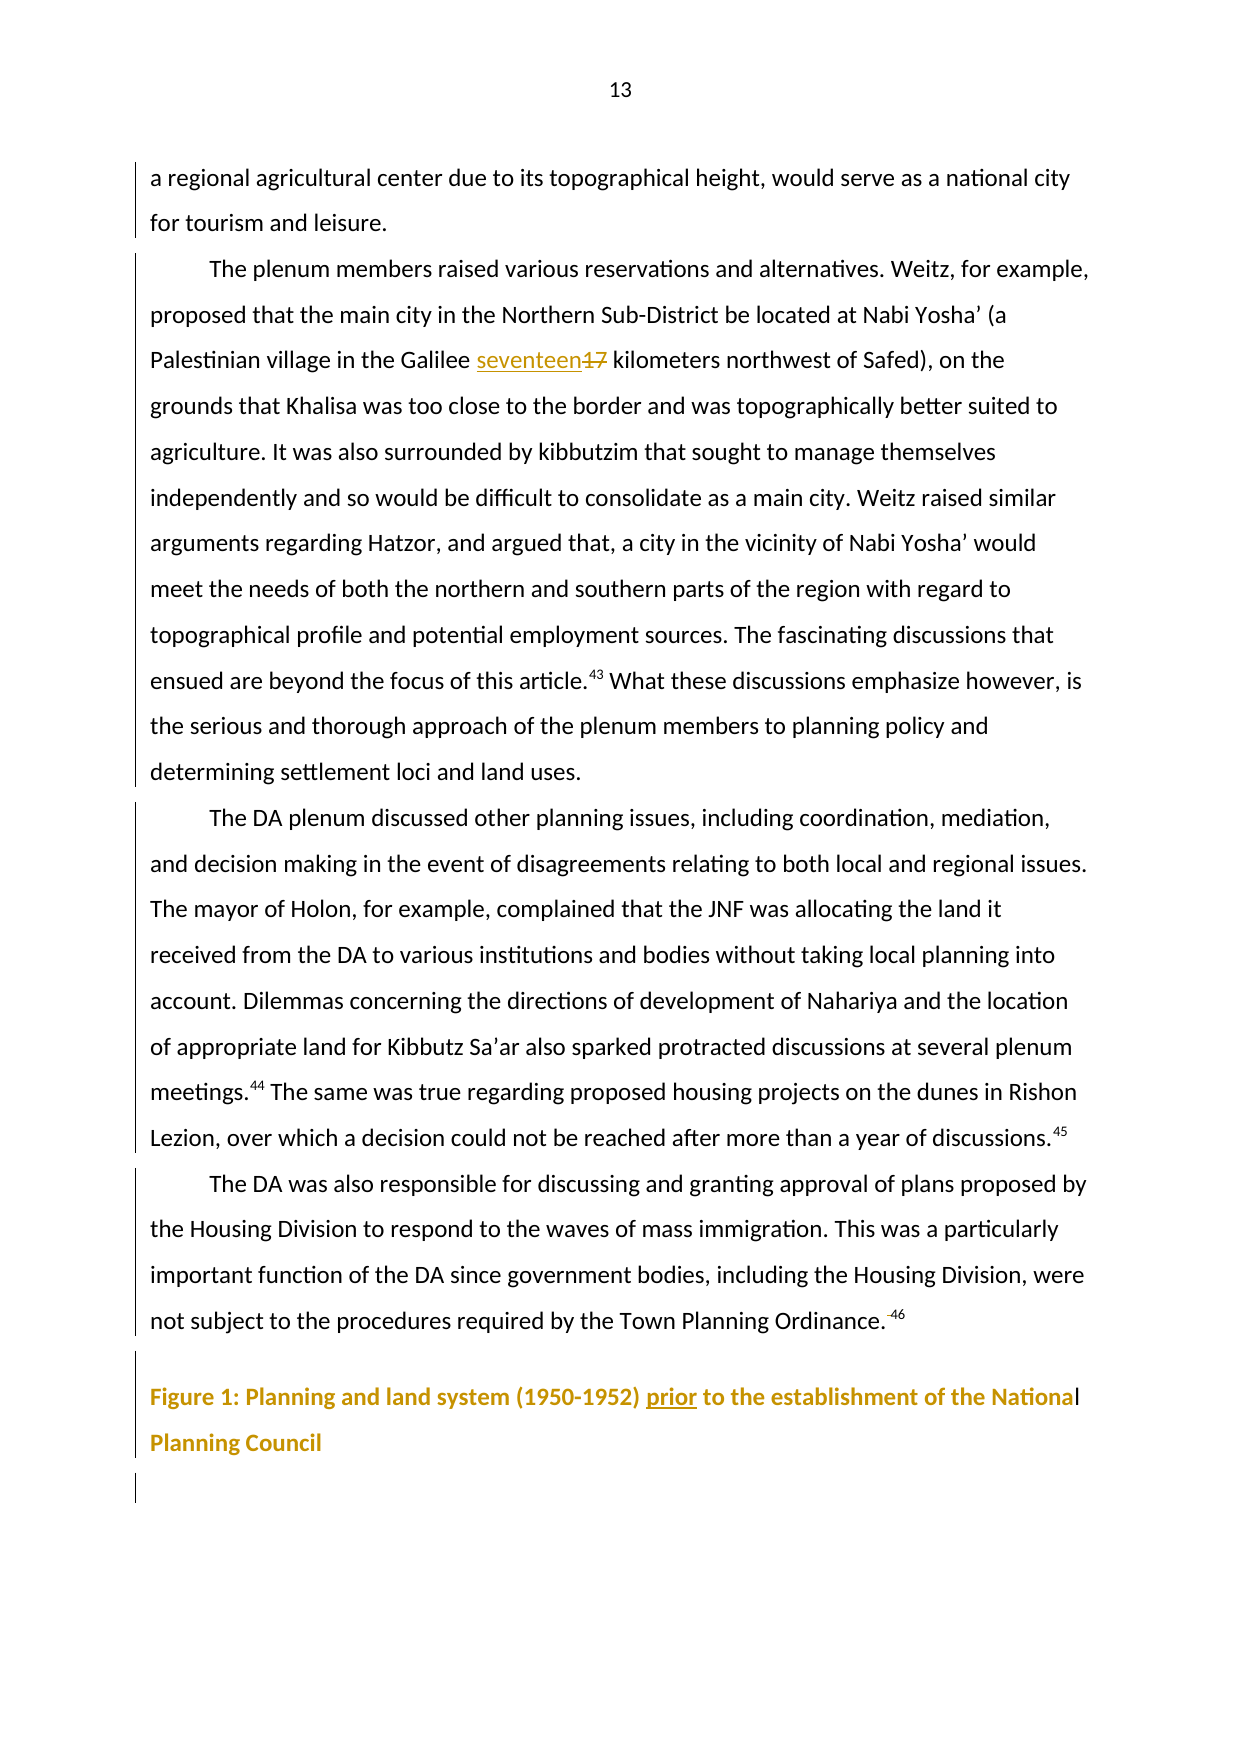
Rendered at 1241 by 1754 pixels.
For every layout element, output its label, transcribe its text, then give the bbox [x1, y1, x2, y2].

text Figure 1: Planning and land system (1950-1952) prior to the establishment of the National Planning Council [150, 1381, 1090, 1457]
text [150, 162, 1090, 238]
text The plenum members raised various reservations and alternatives. Weitz, for example, proposed that the main city in the Northern Sub-District be located at Nabi Yosha’ (a Palestinian village in the Galilee kilometers northwest of Safed), on the grounds that Khalisa was too close to the border and was topographically better suited to agriculture. It was also surrounded by kibbutzim that sought to manage themselves independently and so would be difficult to consolidate as a main city. Weitz raised similar arguments regarding Hatzor, and argued that, a city in the vicinity of Nabi Yosha’ would meet the needs of both the northern and southern parts of the region with regard to topographical profile and potential employment sources. The fascinating discussions that ensued are beyond the focus of this article. What these discussions emphasize however, is the serious and thorough approach of the plenum members to planning policy and determining settlement loci and land uses. [150, 253, 1090, 787]
text The DA plenum discussed other planning issues, including coordination, mediation, and decision making in the event of disagreements relating to both local and regional issues. The mayor of Holon, for example, complained that the JNF was allocating the land it received from the DA to various institutions and bodies without taking local planning into account. Dilemmas concerning the directions of development of Nahariya and the location of appropriate land for Kibbutz Sa’ar also sparked protracted discussions at several plenum meetings. The same was true regarding proposed housing projects on the dunes in Rishon Lezion, over which a decision could not be reached after more than a year of discussions. [150, 802, 1090, 1153]
text The DA was also responsible for discussing and granting approval of plans proposed by the Housing Division to respond to the waves of mass immigration. This was a particularly important function of the DA since government bodies, including the Housing Division, were not subject to the procedures required by the Town Planning Ordinance. [150, 1168, 1090, 1336]
